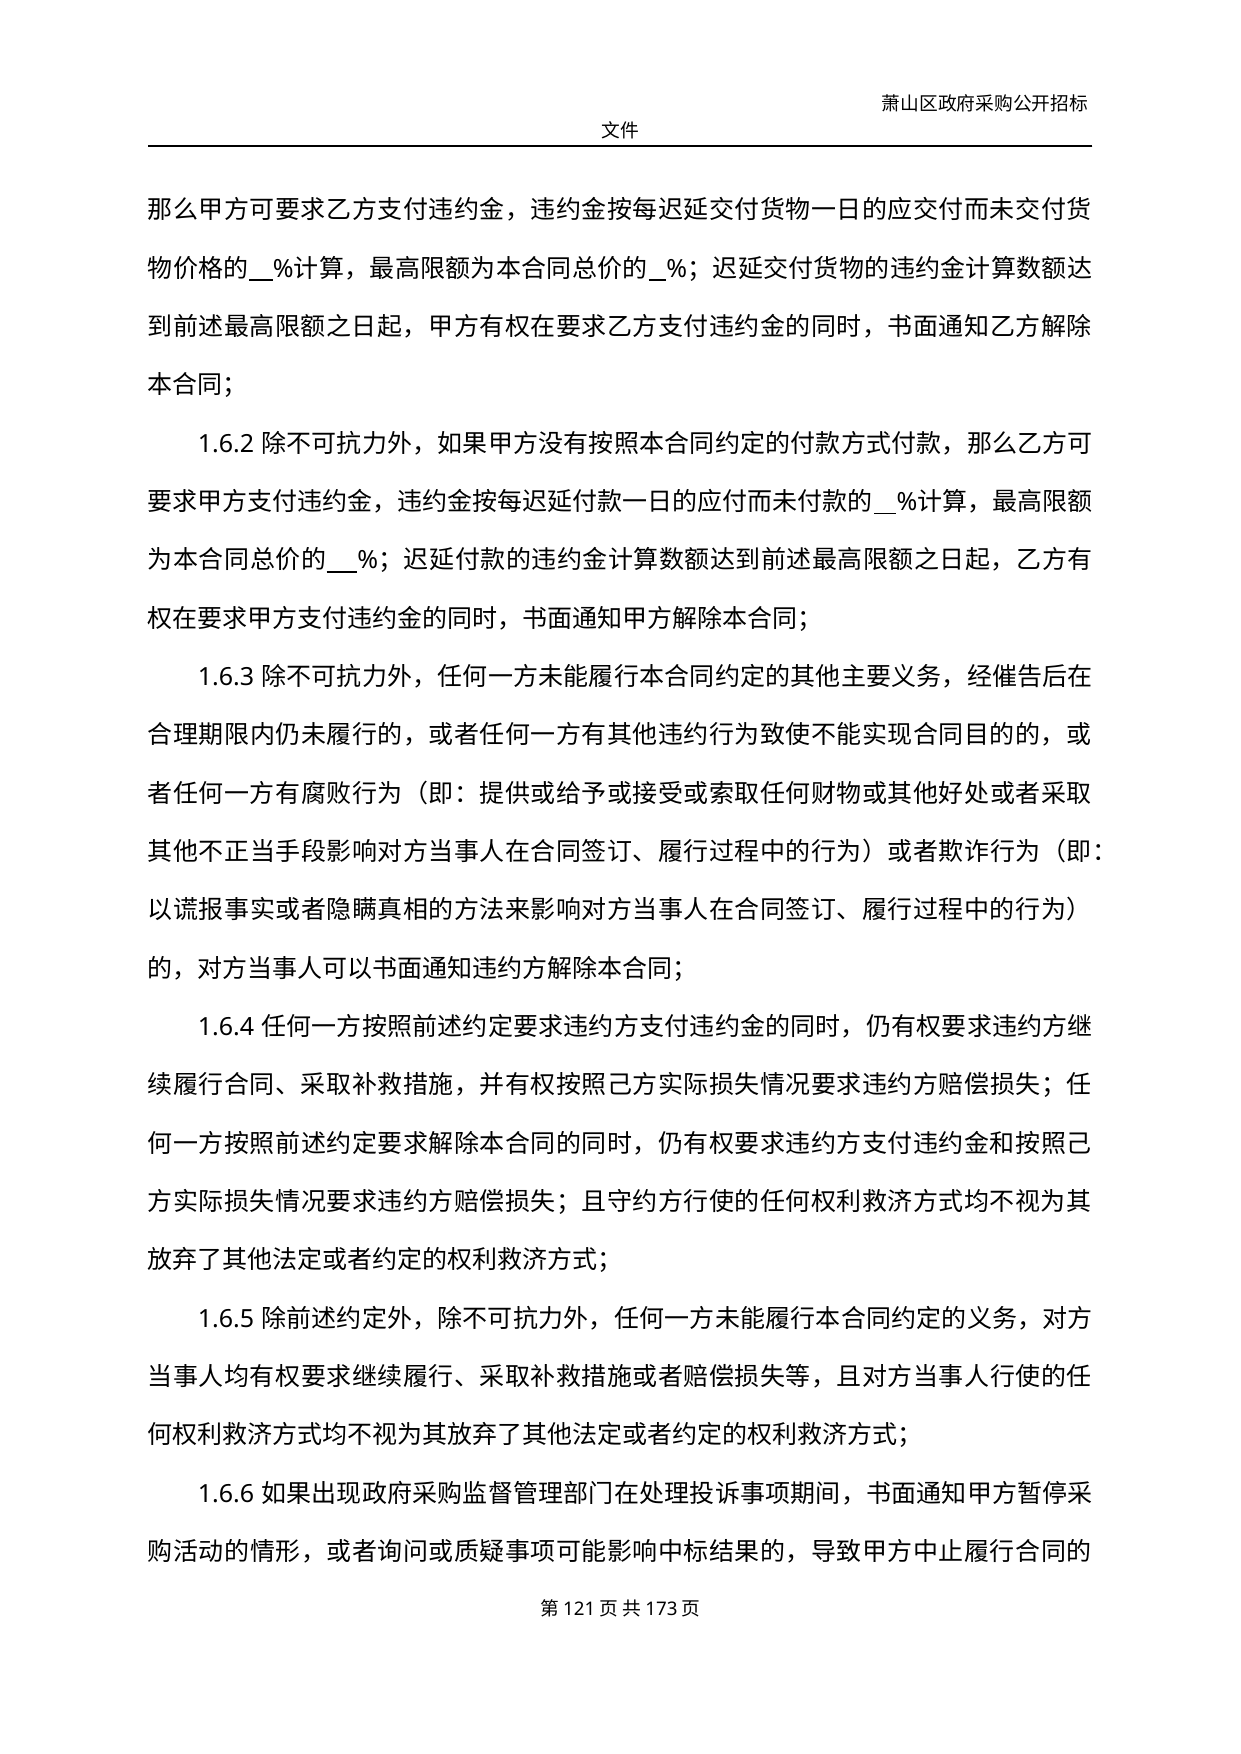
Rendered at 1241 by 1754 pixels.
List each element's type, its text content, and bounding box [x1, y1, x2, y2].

text 1.6.2 除不可抗力外，如果甲方没有按照本合同约定的付款方式付款，那么乙方可要求甲方支付违约金，违约金按每迟延付款一日的应付而未付款的 %计算，最高限额为本合同总价的 %；迟延付款的违约金计算数额达到前述最高限额之日起，乙方有权在要求甲方支付违约金的同时，书面通知甲方解除本合同； [148, 406, 1092, 639]
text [148, 172, 1092, 406]
text 1.6.3 除不可抗力外，任何一方未能履行本合同约定的其他主要义务，经催告后在合理期限内仍未履行的，或者任何一方有其他违约行为致使不能实现合同目的的，或者任何一方有腐败行为（即：提供或给予或接受或索取任何财物或其他好处或者采取其他不正当手段影响对方当事人在合同签订、履行过程中的行为）或者欺诈行为（即：以谎报事实或者隐瞒真相的方法来影响对方当事人在合同签订、履行过程中的行为）的，对方当事人可以书面通知违约方解除本合同； [148, 639, 1092, 989]
text 1.6.4 任何一方按照前述约定要求违约方支付违约金的同时，仍有权要求违约方继续履行合同、采取补救措施，并有权按照己方实际损失情况要求违约方赔偿损失；任何一方按照前述约定要求解除本合同的同时，仍有权要求违约方支付违约金和按照己方实际损失情况要求违约方赔偿损失；且守约方行使的任何权利救济方式均不视为其放弃了其他法定或者约定的权利救济方式； [148, 989, 1092, 1281]
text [148, 1456, 1092, 1572]
text 1.6.5 除前述约定外，除不可抗力外，任何一方未能履行本合同约定的义务，对方当事人均有权要求继续履行、采取补救措施或者赔偿损失等，且对方当事人行使的任何权利救济方式均不视为其放弃了其他法定或者约定的权利救济方式； [148, 1281, 1092, 1456]
